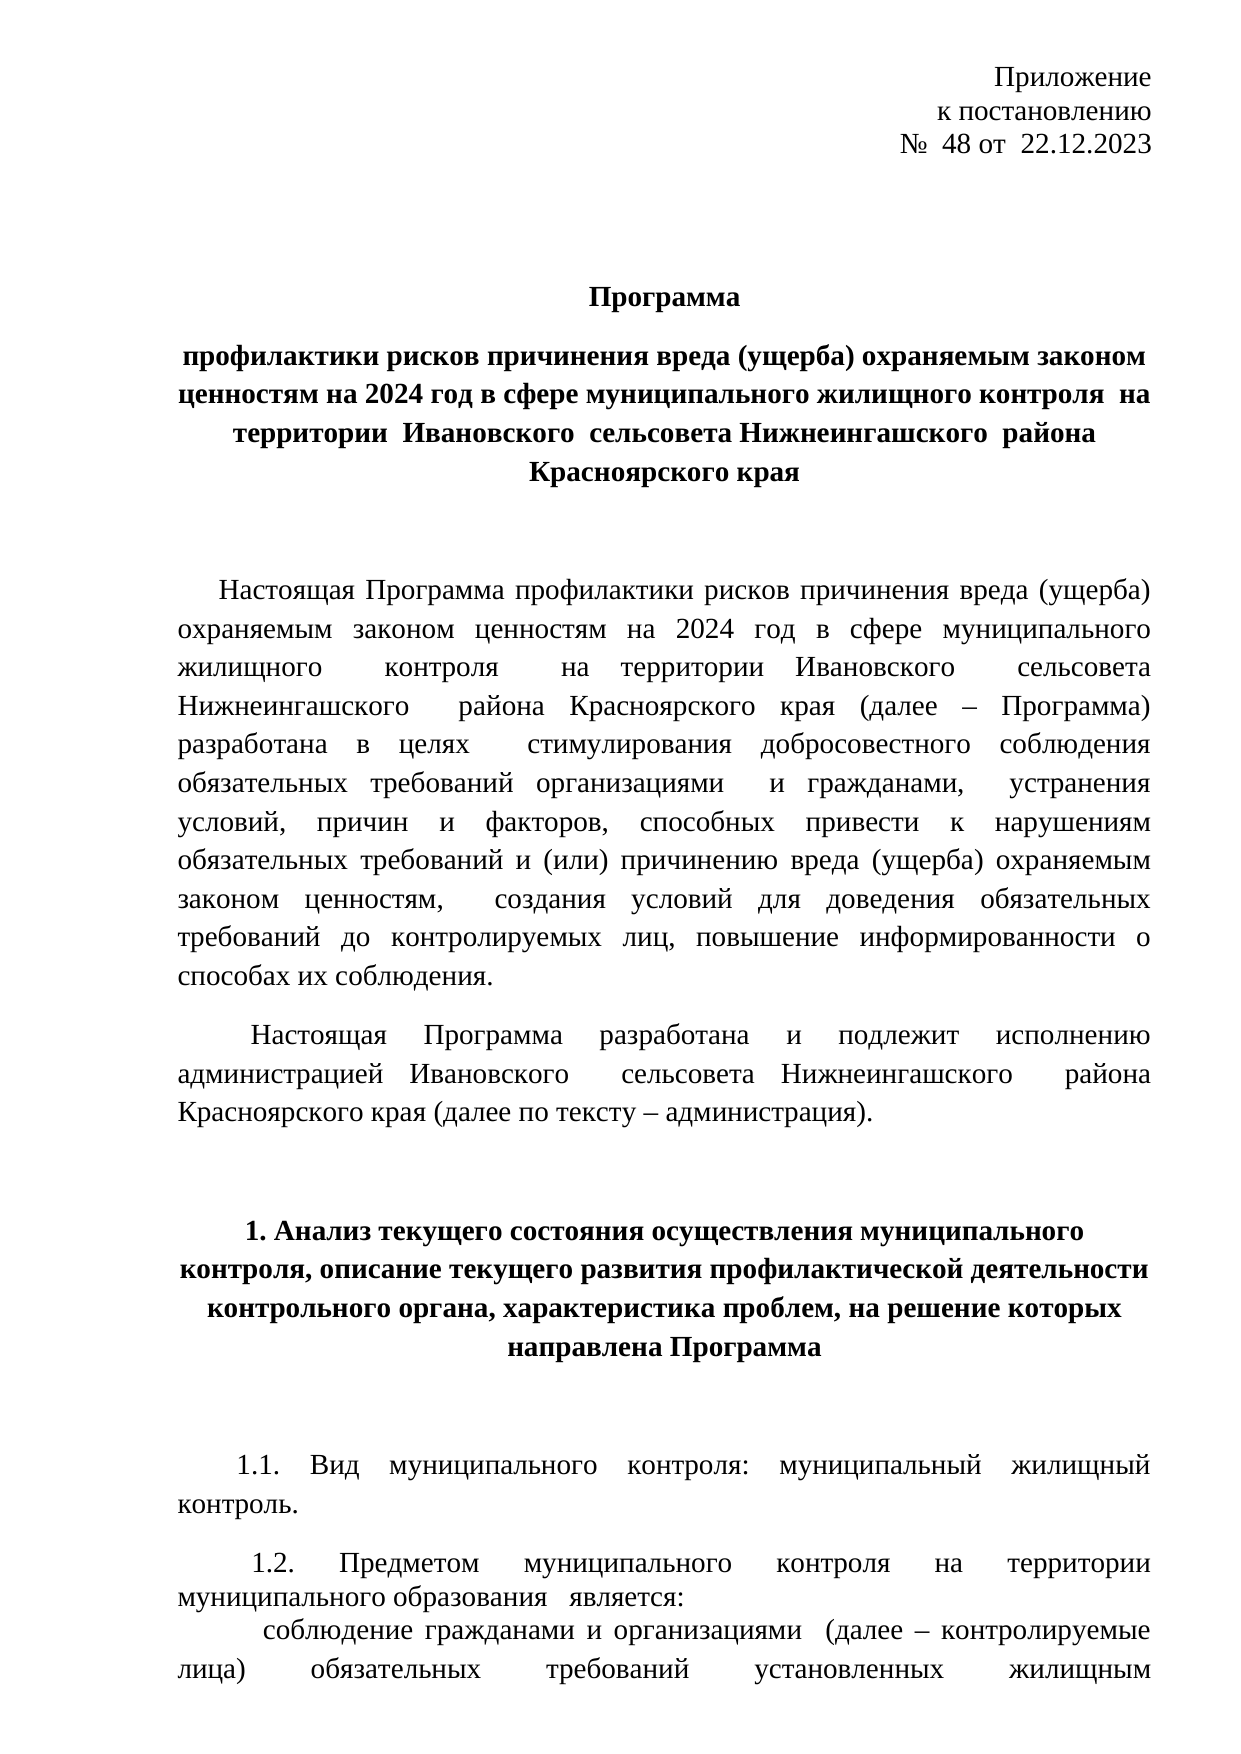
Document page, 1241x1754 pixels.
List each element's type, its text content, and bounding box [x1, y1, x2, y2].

text № 48 от 22.12.2023 [177, 126, 1152, 160]
text Программа [177, 279, 1152, 312]
text Приложение [177, 59, 1152, 93]
text 1.1. Вид муниципального контроля: муниципальный жилищный контроль. [177, 1447, 1152, 1519]
text 1. Анализ текущего состояния осуществления муниципального контроля, описание текущего развития профилактической деятельности контрольного органа, характеристика проблем, на решение которых направлена Программа [177, 1213, 1152, 1362]
text к постановлению [177, 93, 1152, 126]
text Настоящая Программа разработана и подлежит исполнению администрацией Ивановского сельсовета Нижнеингашского района Красноярского края (далее по тексту – администрация). [177, 1017, 1152, 1128]
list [177, 1612, 1152, 1684]
text профилактики рисков причинения вреда (ущерба) охраняемым законом ценностям на 2024 год в сфере муниципального жилищного контроля на территории Ивановского сельсовета Нижнеингашского района Красноярского края [177, 338, 1152, 487]
text Настоящая Программа профилактики рисков причинения вреда (ущерба) охраняемым законом ценностям на 2024 год в сфере муниципального жилищного контроля на территории Ивановского сельсовета Нижнеингашского района Красноярского края (далее – Программа) разработана в целях стимулирования добросовестного соблюдения обязательных требований организациями и гражданами, устранения условий, причин и факторов, способных привести к нарушениям обязательных требований и (или) причинению вреда (ущерба) охраняемым законом ценностям, создания условий для доведения обязательных требований до контролируемых лиц, повышение информированности о способах их соблюдения. [177, 572, 1152, 991]
text 1.2. Предметом муниципального контроля на территории муниципального образования является: [177, 1545, 1152, 1612]
